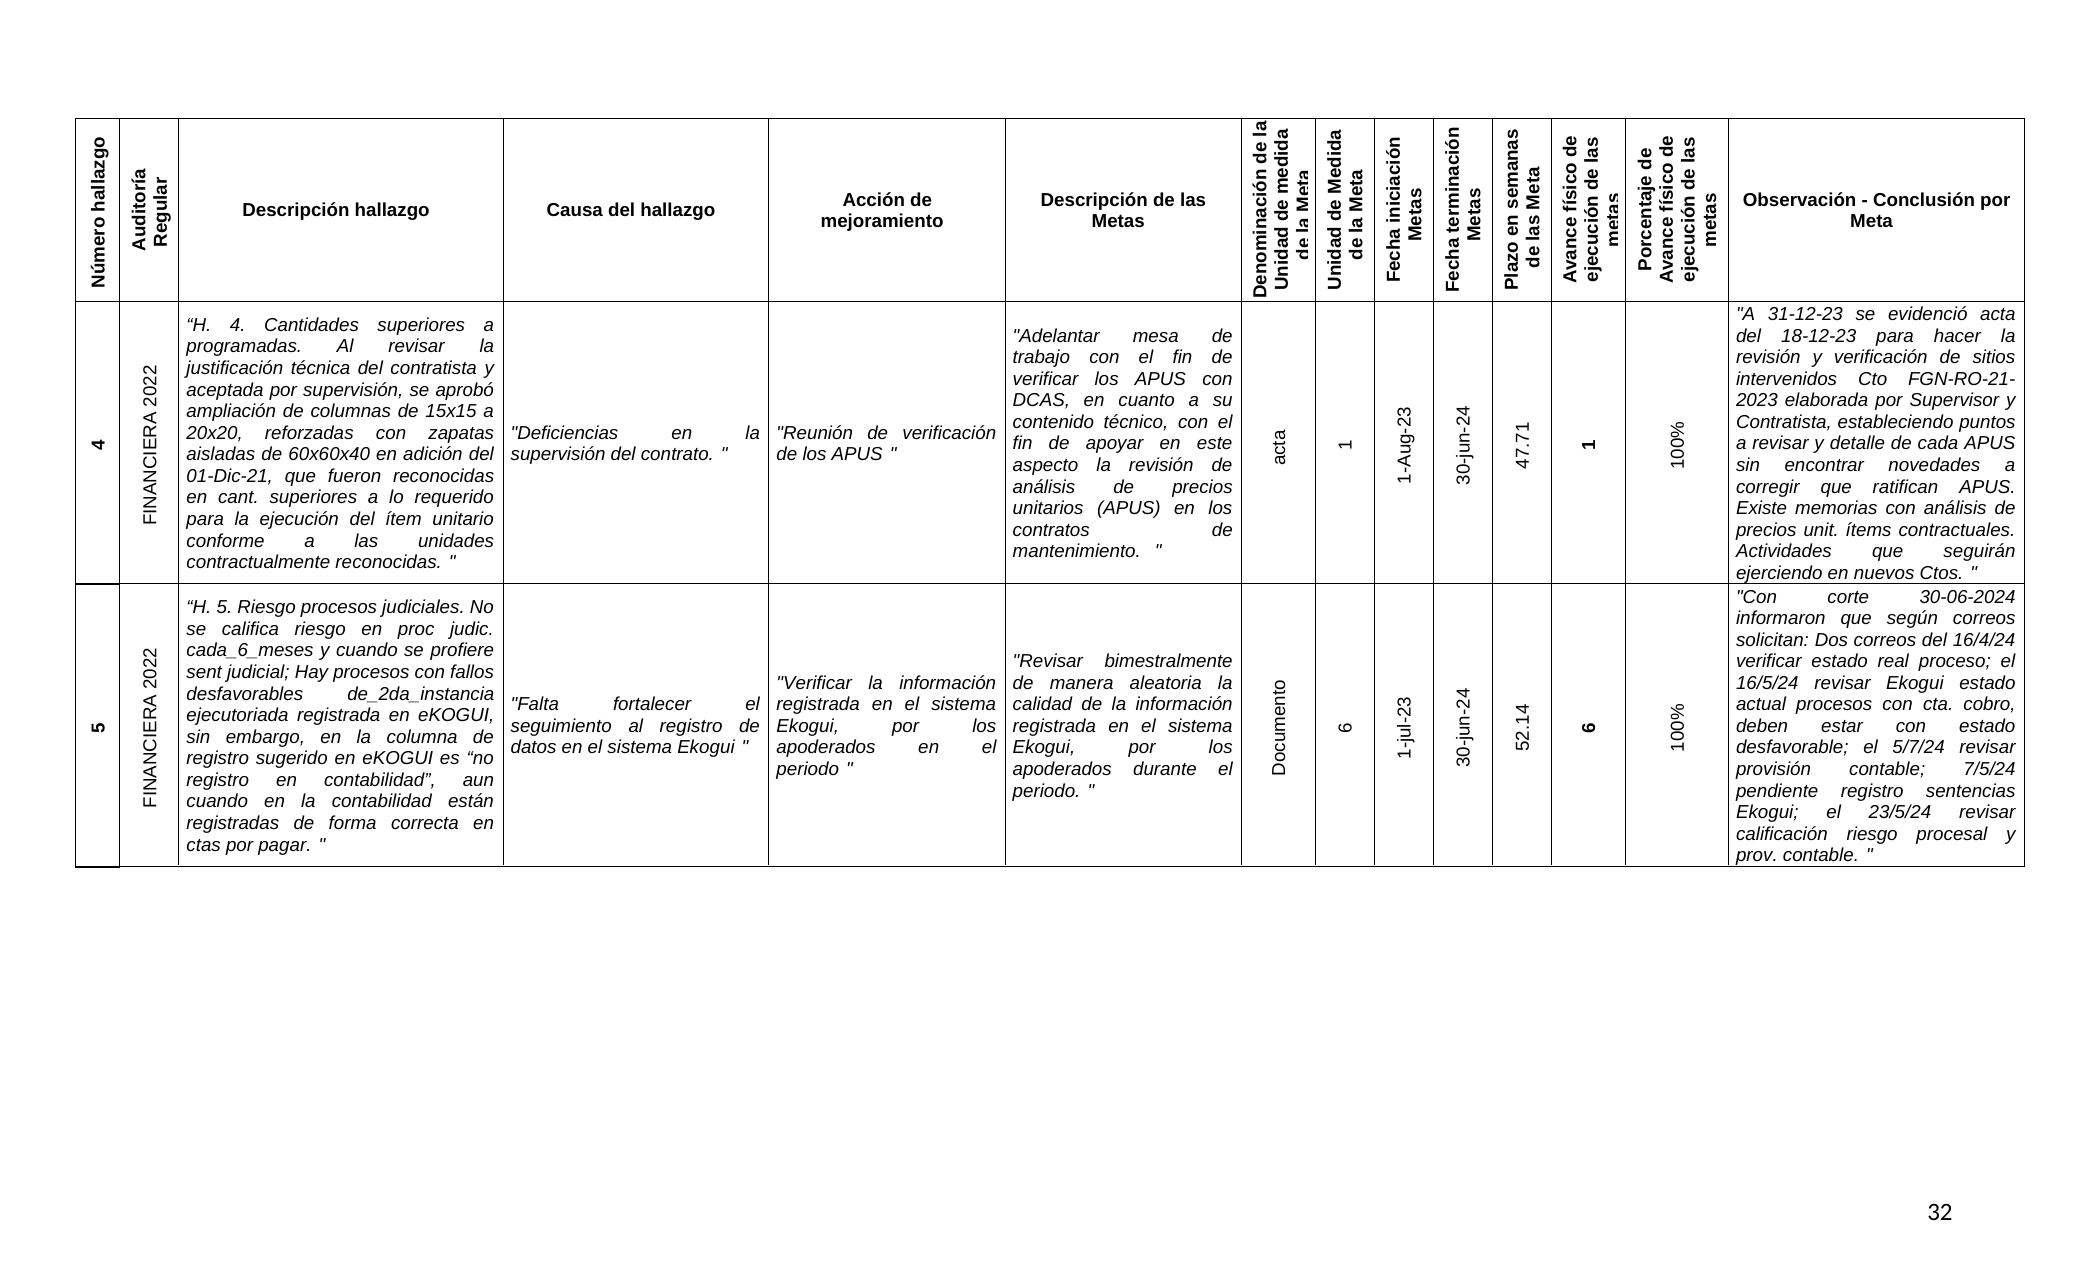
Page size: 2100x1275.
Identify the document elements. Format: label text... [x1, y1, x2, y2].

table_header Descripción de las Metas [1006, 119, 1241, 301]
table_cell 47.71 [1493, 302, 1551, 583]
table_cell "Reunión de verificación de los APUS " [769, 302, 1005, 583]
table_header Denominación de la Unidad de medida de la Meta [1242, 119, 1315, 301]
table_header Auditoría Regular [120, 119, 178, 301]
table_cell 6 [1551, 584, 1625, 866]
table_header Causa del hallazgo [504, 119, 768, 301]
table_cell “H. 4. Cantidades superiores a programadas. Al revisar la justificación técnica del contratista y aceptada por supervisión, se aprobó ampliación de columnas de 15x15 a 20x20, reforzadas con zapatas aisladas de 60x60x40 en adición del 01-Dic-21, que fueron reconocidas en cant. superiores a lo requerido para la ejecución del ítem unitario conforme a las unidades contractualmente reconocidas. " [179, 302, 503, 583]
table_cell FINANCIERA 2022 [120, 584, 179, 866]
table_cell 30-jun-24 [1434, 302, 1492, 583]
table_header Fecha terminación Metas [1434, 119, 1492, 301]
table_header Plazo en semanas de las Meta [1493, 119, 1551, 301]
table_cell "Revisar bimestralmente de manera aleatoria la calidad de la información registrada en el sistema Ekogui, por los apoderados durante el periodo. " [1005, 584, 1241, 866]
table_cell 100% [1626, 302, 1728, 583]
table_cell "Deficiencias en la supervisión del contrato. " [504, 302, 768, 583]
table_header Observación - Conclusión por Meta [1729, 119, 2024, 301]
table_cell 1-jul-23 [1374, 584, 1433, 866]
table_cell 100% [1625, 584, 1728, 866]
table_cell Documento [1241, 584, 1315, 866]
table_header Número hallazgo [76, 119, 119, 301]
table_cell 1 [1552, 302, 1625, 583]
table_cell FINANCIERA 2022 [120, 302, 178, 583]
table_header Unidad de Medida de la Meta [1316, 119, 1374, 301]
table_cell "A 31-12-23 se evidenció acta del 18-12-23 para hacer la revisión y verificación de sitios intervenidos Cto FGN-RO-21-2023 elaborada por Supervisor y Contratista, estableciendo puntos a revisar y detalle de cada APUS sin encontrar novedades a corregir que ratifican APUS. Existe memorias con análisis de precios unit. ítems contractuales. Actividades que seguirán ejerciendo en nuevos Ctos. " [1729, 302, 2024, 583]
table_cell "Falta fortalecer el seguimiento al registro de datos en el sistema Ekogui " [503, 584, 769, 866]
table_header Porcentaje de Avance físico de ejecución de las metas [1626, 119, 1728, 301]
table_cell acta [1242, 302, 1315, 583]
table_cell "Adelantar mesa de trabajo con el fin de verificar los APUS con DCAS, en cuanto a su contenido técnico, con el fin de apoyar en este aspecto la revisión de análisis de precios unitarios (APUS) en los contratos de mantenimiento. " [1006, 302, 1241, 583]
table_header Avance físico de ejecución de las metas [1552, 119, 1625, 301]
table_cell "Verificar la información registrada en el sistema Ekogui, por los apoderados en el periodo " [769, 584, 1005, 866]
table_cell 30-jun-24 [1433, 584, 1492, 866]
table_cell 52.14 [1492, 584, 1551, 866]
table_cell 4 [76, 302, 119, 583]
table_cell 5 [76, 585, 119, 866]
table_cell 1 [1316, 302, 1374, 583]
table_cell 1-Aug-23 [1375, 302, 1433, 583]
table_header Descripción hallazgo [179, 119, 503, 301]
table_cell “H. 5. Riesgo procesos judiciales. No se califica riesgo en proc judic. cada_6_meses y cuando se profiere sent judicial; Hay procesos con fallos desfavorables de_2da_instancia ejecutoriada registrada en eKOGUI, sin embargo, en la columna de registro sugerido en eKOGUI es “no registro en contabilidad”, aun cuando en la contabilidad están registradas de forma correcta en ctas por pagar. " [179, 584, 503, 866]
table_cell "Con corte 30-06-2024 informaron que según correos solicitan: Dos correos del 16/4/24 verificar estado real proceso; el 16/5/24 revisar Ekogui estado actual procesos con cta. cobro, deben estar con estado desfavorable; el 5/7/24 revisar provisión contable; 7/5/24 pendiente registro sentencias Ekogui; el 23/5/24 revisar calificación riesgo procesal y prov. contable. " [1729, 584, 2024, 866]
table_header Fecha iniciación Metas [1375, 119, 1433, 301]
table_cell 6 [1315, 584, 1374, 866]
table_header Acción de mejoramiento [769, 119, 1005, 301]
